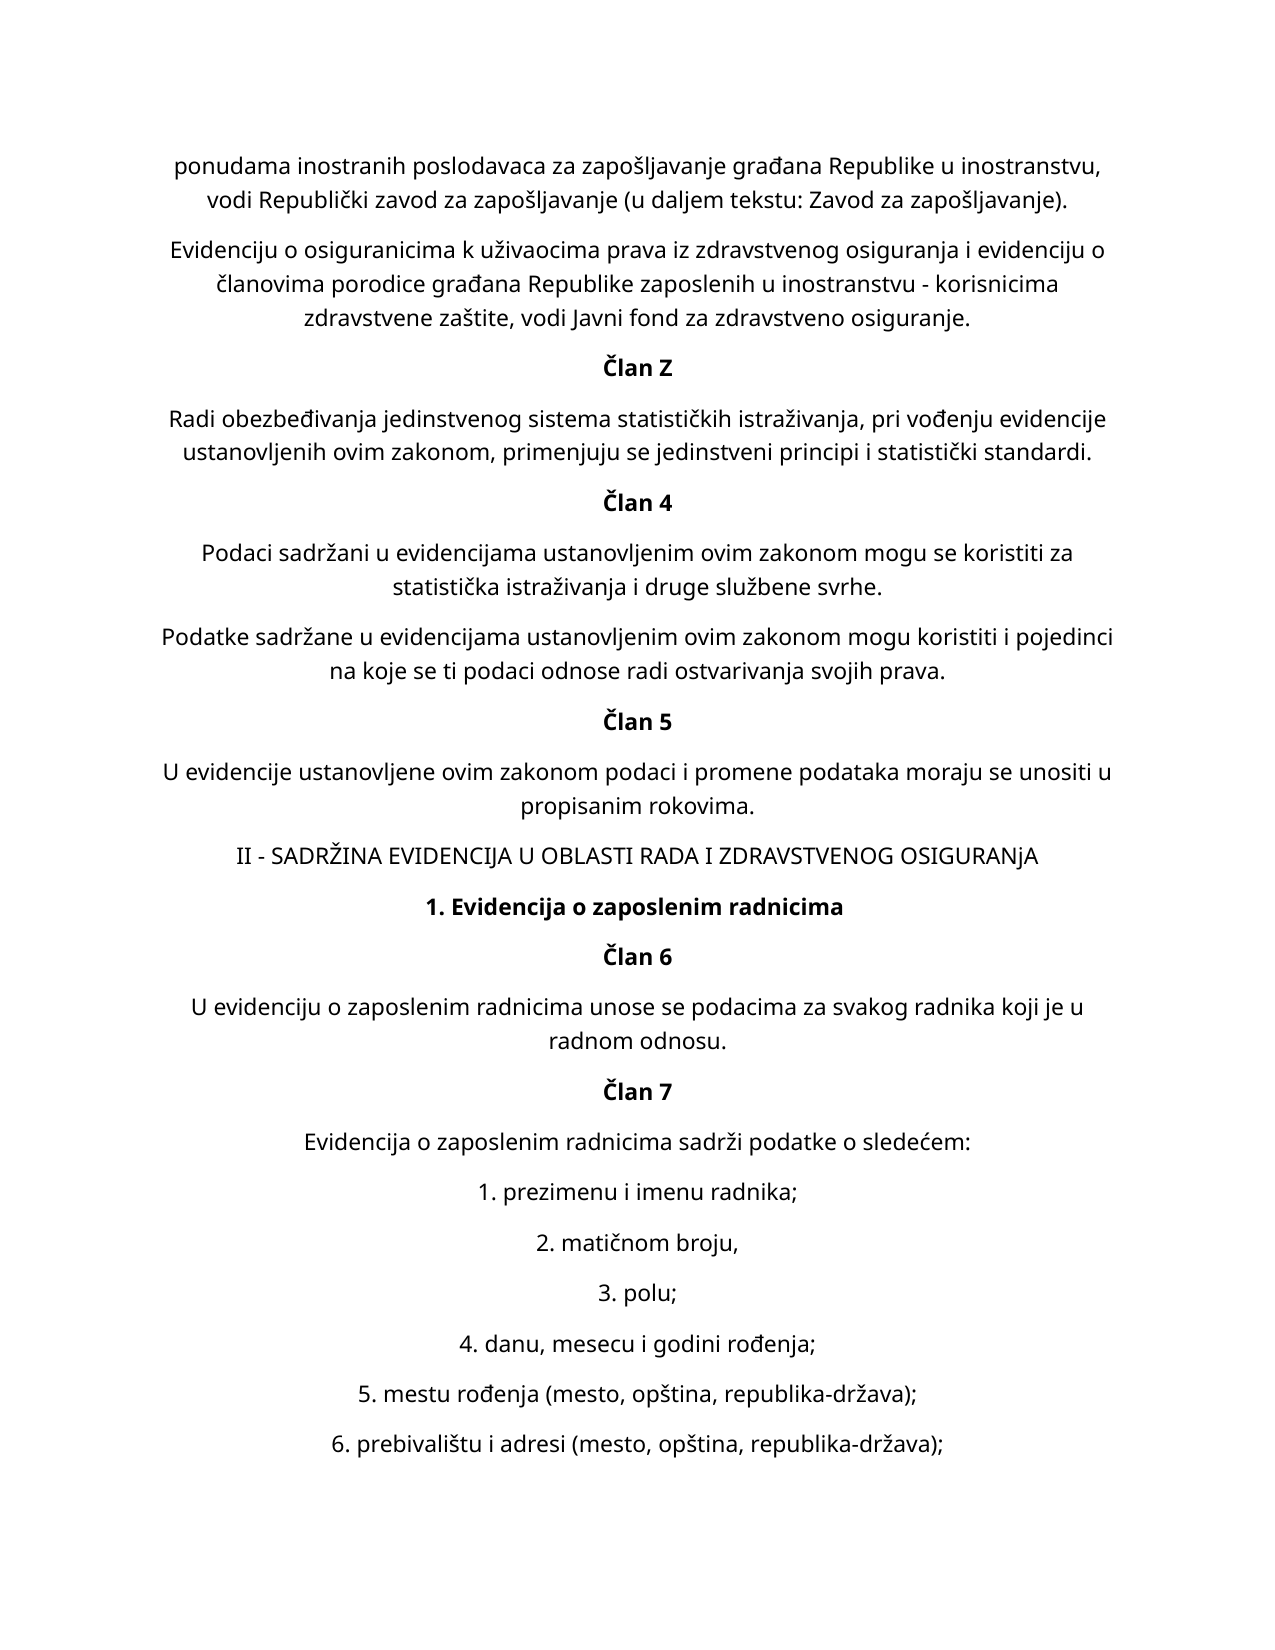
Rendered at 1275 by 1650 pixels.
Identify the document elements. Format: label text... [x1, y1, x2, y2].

text Evidencija o zaposlenim radnicima sadrži podatke o sledećem: [150, 1126, 1125, 1157]
text 1. prezimenu i imenu radnika; [150, 1176, 1125, 1207]
text Član 6 [150, 941, 1125, 972]
text 5. mestu rođenja (mesto, opština, republika-država); [150, 1378, 1125, 1409]
text 1. Evidencija o zaposlenim radnicima [150, 890, 1125, 922]
text Član Z [150, 352, 1125, 383]
text Član 7 [150, 1075, 1125, 1107]
text Član 4 [150, 487, 1125, 518]
text Podatke sadržane u evidencijama ustanovljenim ovim zakonom mogu koristiti i pojedinci na koje se ti podaci odnose radi ostvarivanja svojih prava. [150, 621, 1125, 686]
text Evidenciju o osiguranicima k uživaocima prava iz zdravstvenog osiguranja i evidenciju o članovima porodice građana Republike zaposlenih u inostranstvu - korisnicima zdravstvene zaštite, vodi Javni fond za zdravstveno osiguranje. [150, 234, 1125, 333]
text 3. polu; [150, 1277, 1125, 1308]
text II - SADRŽINA EVIDENCIJA U OBLASTI RADA I ZDRAVSTVENOG OSIGURANjA [150, 840, 1125, 871]
text 2. matičnom broju, [150, 1227, 1125, 1258]
text 4. danu, mesecu i godini rođenja; [150, 1327, 1125, 1359]
text U evidenciju o zaposlenim radnicima unose se podacima za svakog radnika koji je u radnom odnosu. [150, 991, 1125, 1056]
text Podaci sadržani u evidencijama ustanovljenim ovim zakonom mogu se koristiti za statistička istraživanja i druge službene svrhe. [150, 537, 1125, 602]
text 6. prebivalištu i adresi (mesto, opština, republika-država); [150, 1428, 1125, 1459]
text Radi obezbeđivanja jedinstvenog sistema statističkih istraživanja, pri vođenju evidencije ustanovljenih ovim zakonom, primenjuju se jedinstveni principi i statistički standardi. [150, 402, 1125, 467]
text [150, 150, 1125, 215]
text U evidencije ustanovljene ovim zakonom podaci i promene podataka moraju se unositi u propisanim rokovima. [150, 756, 1125, 821]
text Član 5 [150, 705, 1125, 737]
